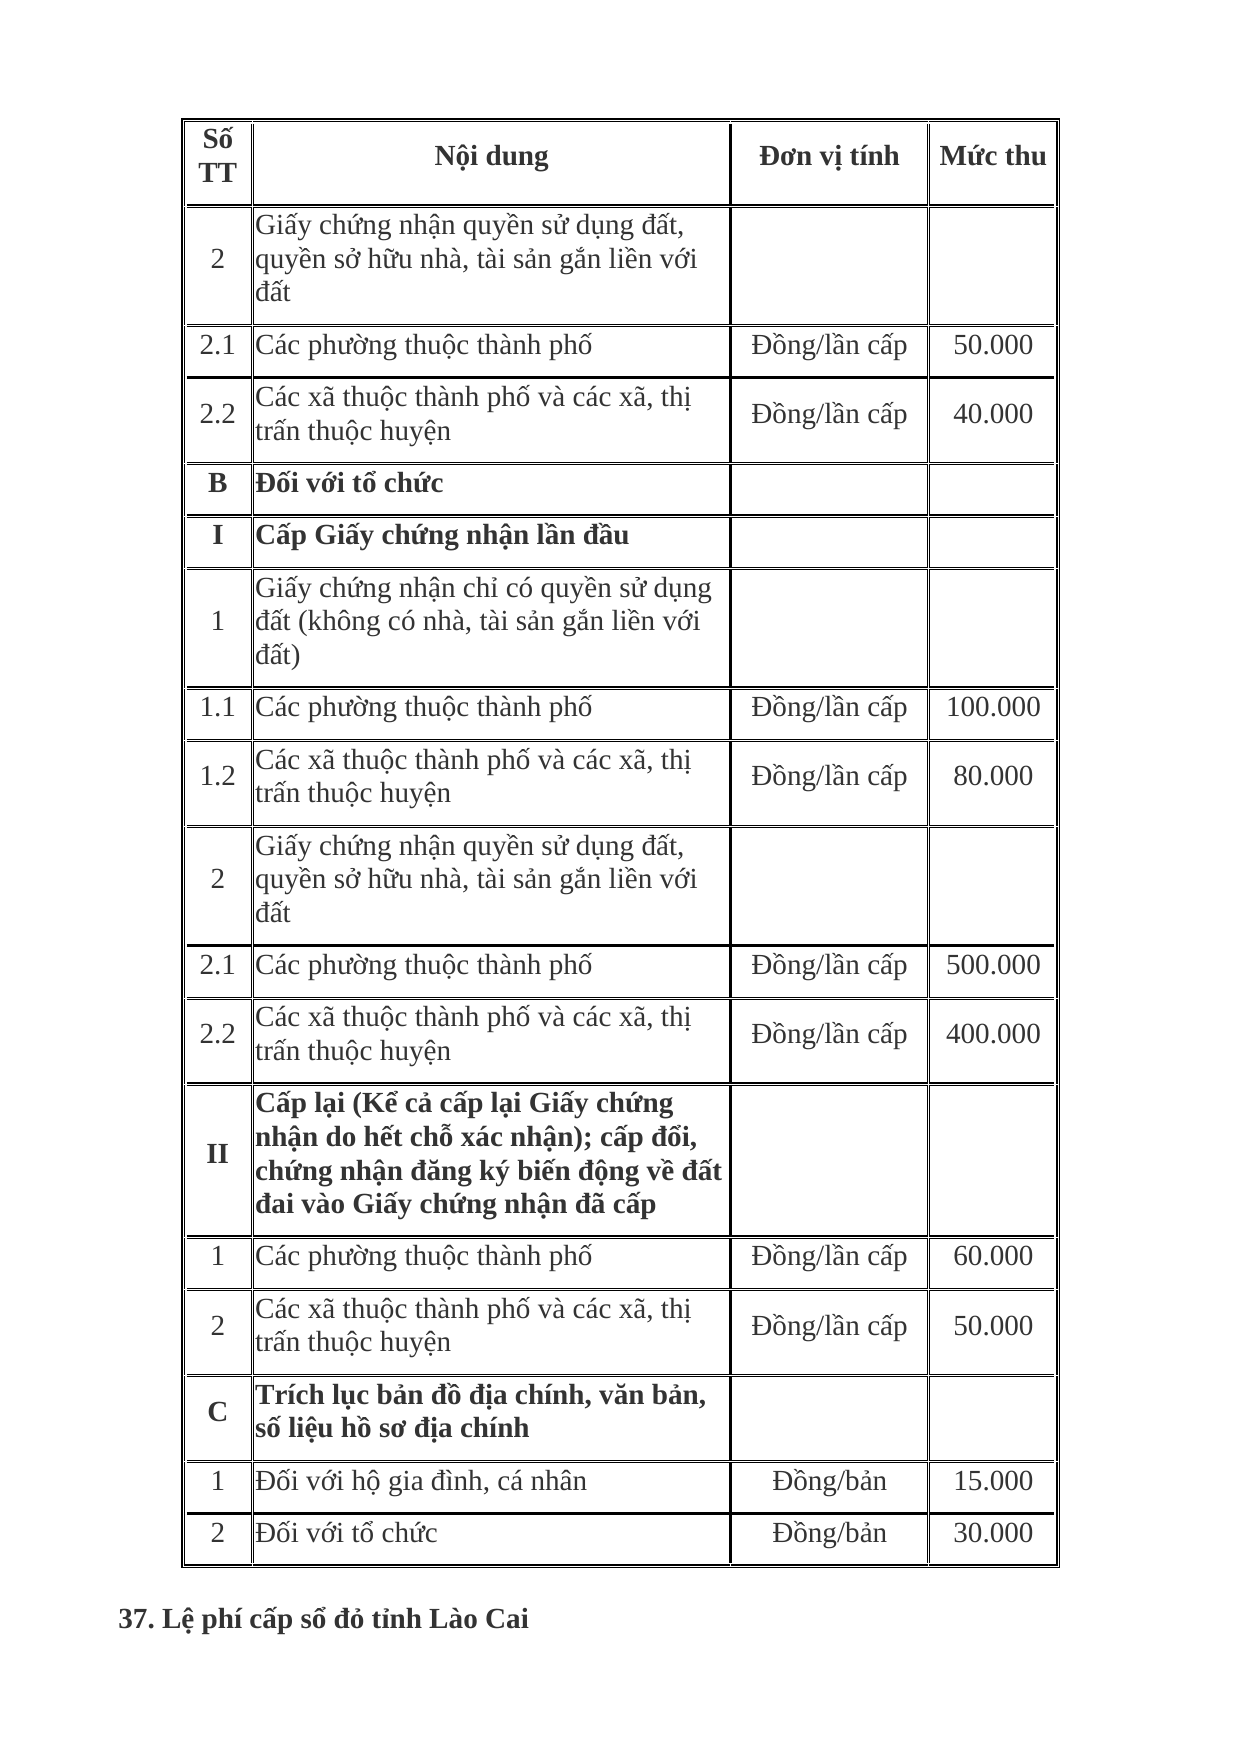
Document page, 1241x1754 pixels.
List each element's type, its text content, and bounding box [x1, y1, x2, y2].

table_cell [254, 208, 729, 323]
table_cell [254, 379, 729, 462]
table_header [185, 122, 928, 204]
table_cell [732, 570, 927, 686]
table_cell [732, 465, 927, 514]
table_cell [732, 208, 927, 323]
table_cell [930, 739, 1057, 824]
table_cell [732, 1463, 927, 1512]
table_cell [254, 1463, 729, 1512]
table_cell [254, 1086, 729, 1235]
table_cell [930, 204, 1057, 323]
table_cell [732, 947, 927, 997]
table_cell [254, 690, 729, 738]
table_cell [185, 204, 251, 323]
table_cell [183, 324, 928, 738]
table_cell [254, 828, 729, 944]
text 37. Lệ phí cấp sổ đỏ tỉnh Lào Cai [118, 1601, 1122, 1635]
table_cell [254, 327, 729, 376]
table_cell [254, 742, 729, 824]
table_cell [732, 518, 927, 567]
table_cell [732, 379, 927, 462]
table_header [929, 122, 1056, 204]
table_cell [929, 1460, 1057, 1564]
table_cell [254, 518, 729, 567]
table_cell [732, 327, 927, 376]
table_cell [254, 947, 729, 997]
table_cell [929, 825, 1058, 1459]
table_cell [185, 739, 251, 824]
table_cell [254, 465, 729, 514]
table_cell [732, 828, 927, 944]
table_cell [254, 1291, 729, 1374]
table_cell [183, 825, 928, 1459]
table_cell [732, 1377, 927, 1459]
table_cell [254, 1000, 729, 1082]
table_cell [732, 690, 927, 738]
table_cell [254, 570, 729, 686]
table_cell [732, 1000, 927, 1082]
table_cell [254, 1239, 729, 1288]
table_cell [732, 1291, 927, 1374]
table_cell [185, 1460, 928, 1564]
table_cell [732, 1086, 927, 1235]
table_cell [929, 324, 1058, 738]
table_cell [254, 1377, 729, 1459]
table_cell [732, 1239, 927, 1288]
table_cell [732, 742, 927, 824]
